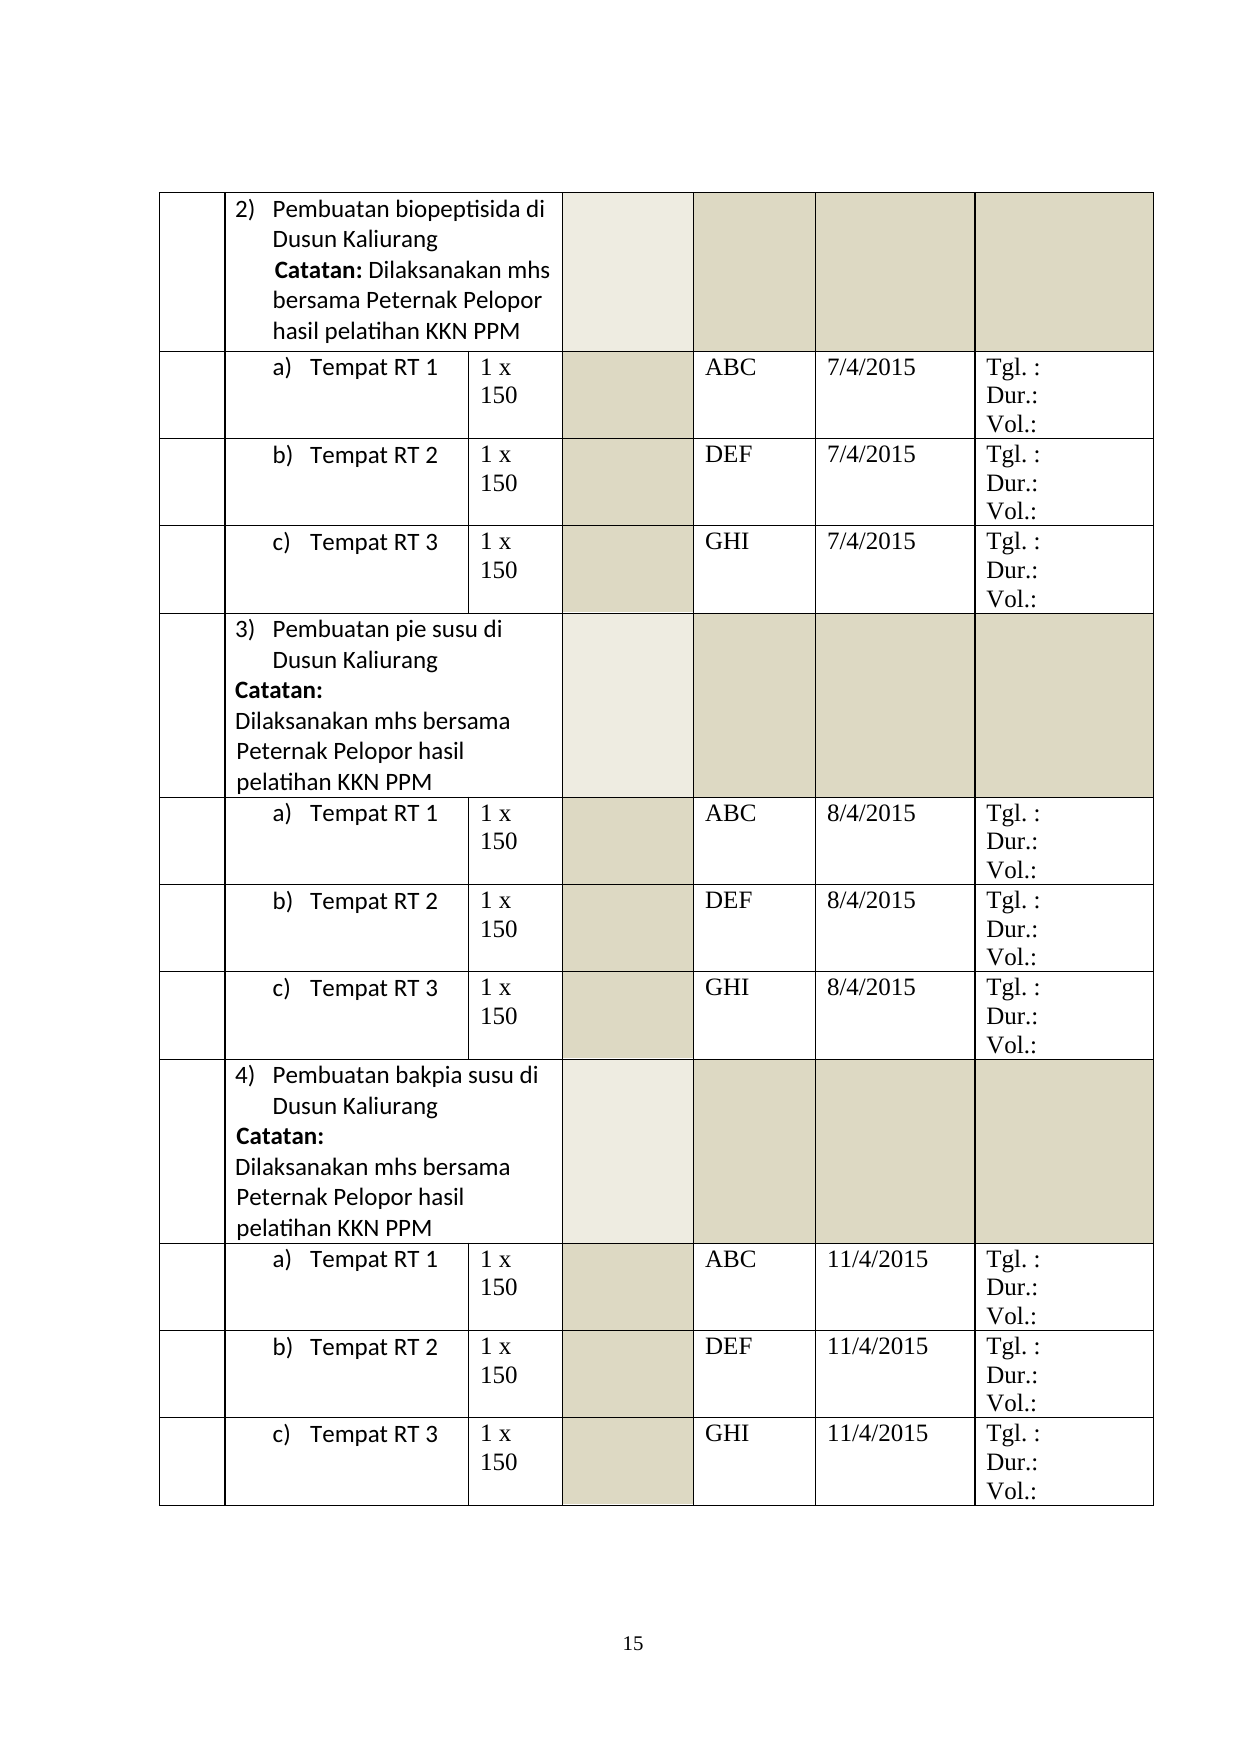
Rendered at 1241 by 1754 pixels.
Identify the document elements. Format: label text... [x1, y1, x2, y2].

table_cell 1 x 150 [469, 1244, 562, 1330]
table_cell [160, 972, 224, 1058]
table_cell Tempat RT 3 [226, 526, 468, 612]
table_cell Tempat RT 1 [226, 352, 468, 438]
table_cell 1 x 150 [469, 885, 562, 971]
table_cell Tgl. : Dur.: Vol.: [976, 972, 1153, 1058]
table_cell GHI [694, 972, 815, 1058]
table_cell [563, 193, 693, 351]
table_cell [160, 352, 224, 438]
table_cell ABC [694, 352, 815, 438]
table_cell [816, 193, 974, 351]
table_cell [160, 1060, 224, 1243]
table_cell GHI [694, 1418, 815, 1504]
table_cell [694, 193, 815, 351]
table_cell GHI [694, 526, 815, 612]
table_cell Tgl. : Dur.: Vol.: [976, 439, 1153, 525]
table_cell [160, 798, 224, 884]
table_cell 1 x 150 [469, 1418, 562, 1504]
table_cell [563, 1244, 693, 1330]
table_cell Tempat RT 3 [226, 1418, 468, 1504]
table_cell ABC [694, 798, 815, 884]
table_cell [160, 885, 224, 971]
table_cell Tgl. : Dur.: Vol.: [976, 1331, 1153, 1417]
table_cell [816, 614, 974, 797]
table_cell Tgl. : Dur.: Vol.: [976, 1418, 1153, 1504]
table_cell 7/4/2015 [816, 352, 974, 438]
table_cell [160, 439, 224, 525]
table_cell DEF [694, 439, 815, 525]
table_cell 7/4/2015 [816, 439, 974, 525]
table_cell 8/4/2015 [816, 885, 974, 971]
table_cell [816, 1060, 974, 1243]
table_cell DEF [694, 885, 815, 971]
table_cell Tempat RT 2 [226, 439, 468, 525]
table_cell Tempat RT 1 [226, 798, 468, 884]
table_cell Pembuatan biopeptisida di Dusun Kaliurang Catatan: Dilaksanakan mhs bersama Peternak Pelopor hasil pelatihan KKN PPM [226, 193, 562, 351]
table_cell Pembuatan pie susu di Dusun Kaliurang Catatan: Dilaksanakan mhs bersama Peternak Pelopor hasil pelatihan KKN PPM [226, 614, 562, 797]
table_cell 11/4/2015 [816, 1331, 974, 1417]
table_cell [563, 885, 693, 971]
table_cell 11/4/2015 [816, 1418, 974, 1504]
table_cell [563, 1418, 693, 1504]
table_cell [694, 1060, 815, 1243]
table_cell Pembuatan bakpia susu di Dusun Kaliurang Catatan: Dilaksanakan mhs bersama Peternak Pelopor hasil pelatihan KKN PPM [226, 1060, 562, 1243]
table_cell Tempat RT 1 [226, 1244, 468, 1330]
table_cell [563, 614, 693, 797]
table_cell 1 x 150 [469, 439, 562, 525]
table_cell [563, 352, 693, 438]
table_cell ABC [694, 1244, 815, 1330]
table_cell [160, 1418, 224, 1504]
table_cell [160, 1331, 224, 1417]
table_cell Tgl. : Dur.: Vol.: [976, 885, 1153, 971]
table_cell Tgl. : Dur.: Vol.: [976, 526, 1153, 612]
table_cell [563, 439, 693, 525]
table_cell 8/4/2015 [816, 798, 974, 884]
table_cell 8/4/2015 [816, 972, 974, 1058]
table_cell [160, 1244, 224, 1330]
table_cell [694, 614, 815, 797]
table_cell Tgl. : Dur.: Vol.: [976, 1244, 1153, 1330]
table_cell [563, 798, 693, 884]
table_cell Tgl. : Dur.: Vol.: [976, 798, 1153, 884]
table_cell DEF [694, 1331, 815, 1417]
table_cell [160, 526, 224, 612]
table_cell Tempat RT 3 [226, 972, 468, 1058]
table_cell 1 x 150 [469, 1331, 562, 1417]
table_cell [563, 1331, 693, 1417]
table_cell 1 x 150 [469, 972, 562, 1058]
table_cell 1 x 150 [469, 352, 562, 438]
table_cell 1 x 150 [469, 526, 562, 612]
table_cell [563, 972, 693, 1058]
table_cell Tempat RT 2 [226, 1331, 468, 1417]
table_cell [563, 526, 693, 612]
table_cell [160, 193, 224, 351]
table_cell [976, 614, 1153, 797]
table_cell [563, 1060, 693, 1243]
table_cell [976, 1060, 1153, 1243]
table_cell 7/4/2015 [816, 526, 974, 612]
table_cell [976, 193, 1153, 351]
table_cell Tgl. : Dur.: Vol.: [976, 352, 1153, 438]
table_cell Tempat RT 2 [226, 885, 468, 971]
table_cell 11/4/2015 [816, 1244, 974, 1330]
table_cell 1 x 150 [469, 798, 562, 884]
table_cell [160, 614, 224, 797]
